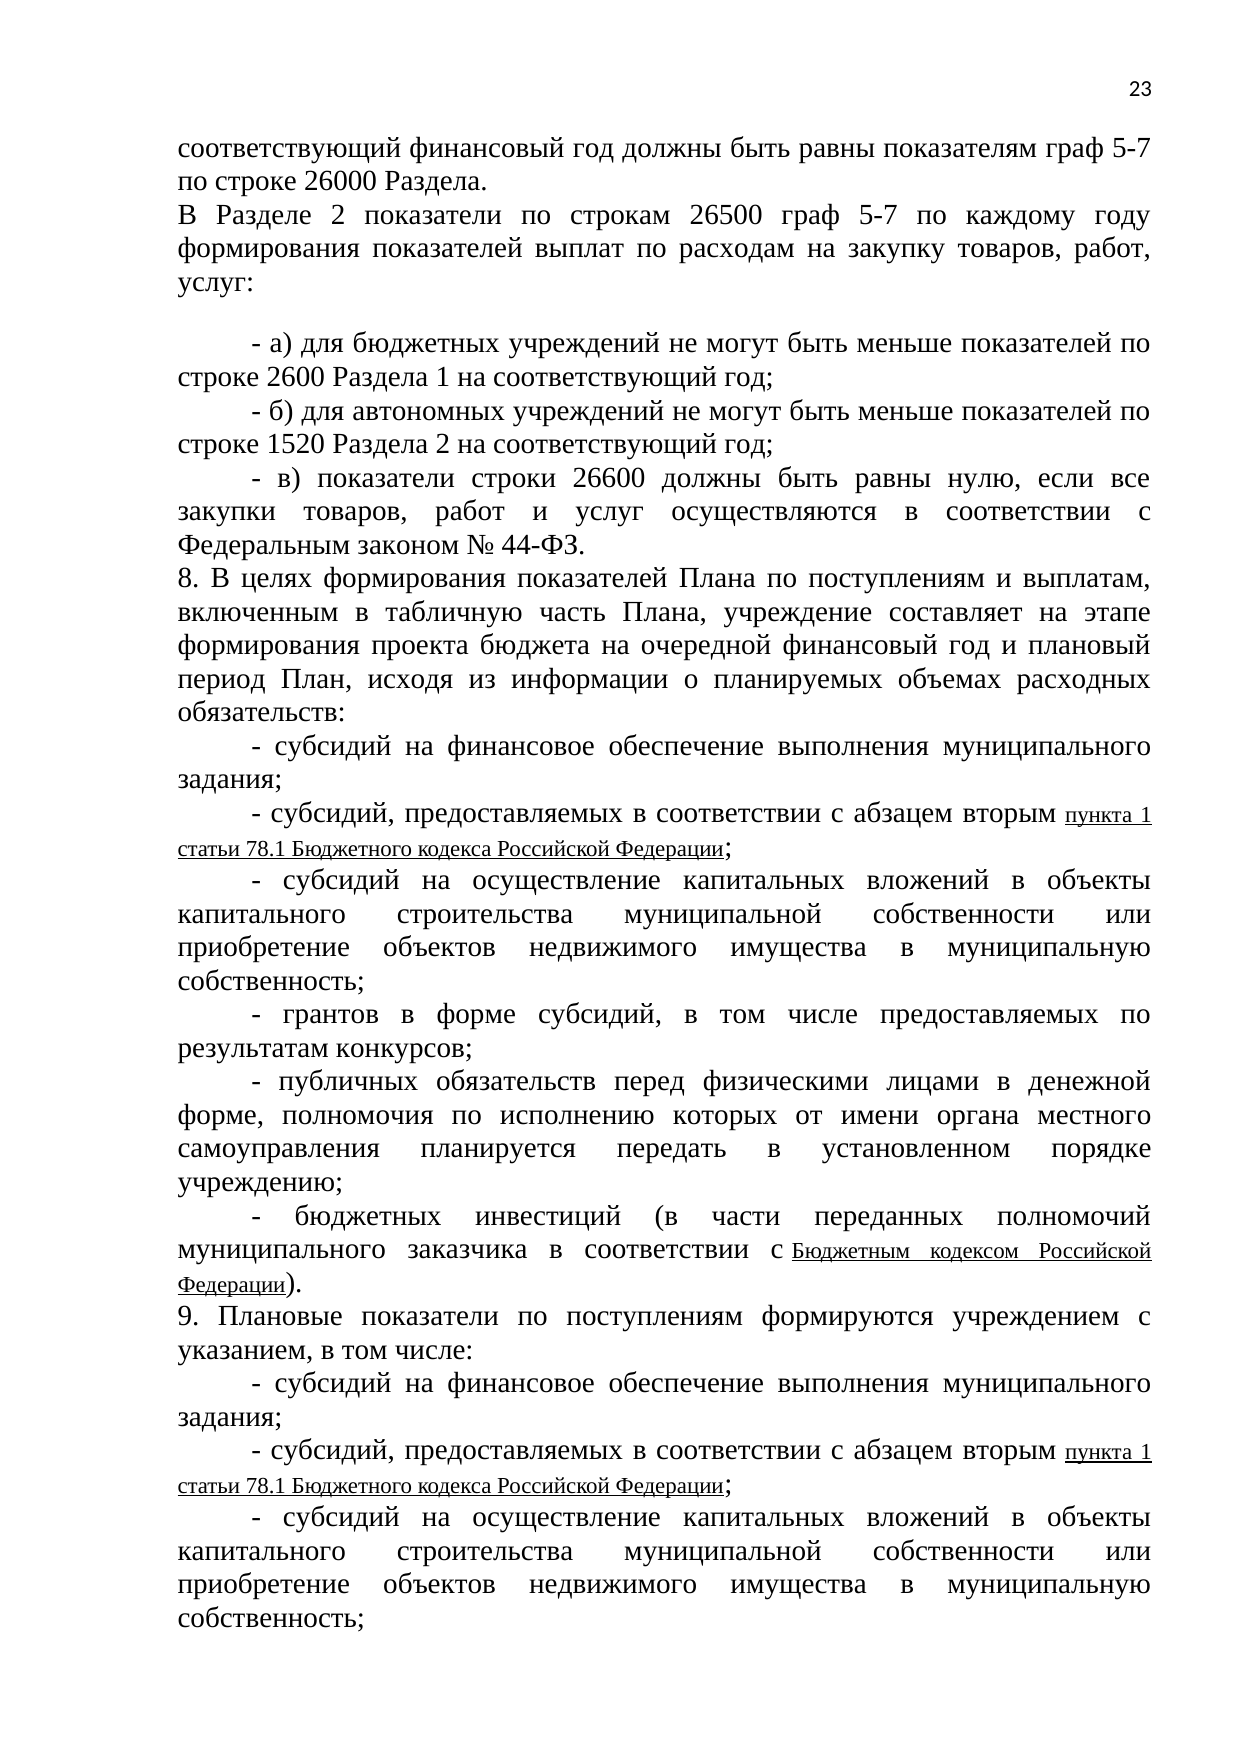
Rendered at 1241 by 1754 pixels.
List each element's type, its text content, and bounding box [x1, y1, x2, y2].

text - а) для бюджетных учреждений не могут быть меньше показателей по строке 2600 Раздела 1 на соответствующий год; [177, 326, 1152, 393]
text В Разделе 2 показатели по строкам 26500 граф 5-7 по каждому году формирования показателей выплат по расходам на закупку товаров, работ, услуг: [177, 197, 1152, 326]
text - субсидий на финансовое обеспечение выполнения муниципального задания; - субсидий, предоставляемых в соответствии с абзацем вторым пункта 1 статьи 78.1 Бюджетного кодекса Российской Федерации; [177, 1365, 1152, 1499]
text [177, 130, 1152, 197]
text - б) для автономных учреждений не могут быть меньше показателей по строке 1520 Раздела 2 на соответствующий год; [177, 393, 1152, 460]
text 8. В целях формирования показателей Плана по поступлениям и выплатам, включенным в табличную часть Плана, учреждение составляет на этапе формирования проекта бюджета на очередной финансовый год и плановый период План, исходя из информации о планируемых объемах расходных обязательств: - субсидий на финансовое обеспечение выполнения муниципального задания; - субсидий, предоставляемых в соответствии с абзацем вторым пункта 1 статьи 78.1 Бюджетного кодекса Российской Федерации; [177, 560, 1152, 862]
text - субсидий на осуществление капитальных вложений в объекты капитального строительства муниципальной собственности или приобретение объектов недвижимого имущества в муниципальную собственность; [177, 1499, 1152, 1634]
text - публичных обязательств перед физическими лицами в денежной форме, полномочия по исполнению которых от имени органа местного самоуправления планируется передать в установленном порядке учреждению; - бюджетных инвестиций (в части переданных полномочий муниципального заказчика в соответствии с Бюджетным кодексом Российской Федерации). 9. Плановые показатели по поступлениям формируются учреждением с указанием, в том числе: [177, 1063, 1152, 1365]
text - в) показатели строки 26600 должны быть равны нулю, если все закупки товаров, работ и услуг осуществляются в соответствии с Федеральным законом № 44-ФЗ. [177, 460, 1152, 560]
text - субсидий на осуществление капитальных вложений в объекты капитального строительства муниципальной собственности или приобретение объектов недвижимого имущества в муниципальную собственность; - грантов в форме субсидий, в том числе предоставляемых по результатам конкурсов; [177, 862, 1152, 1063]
